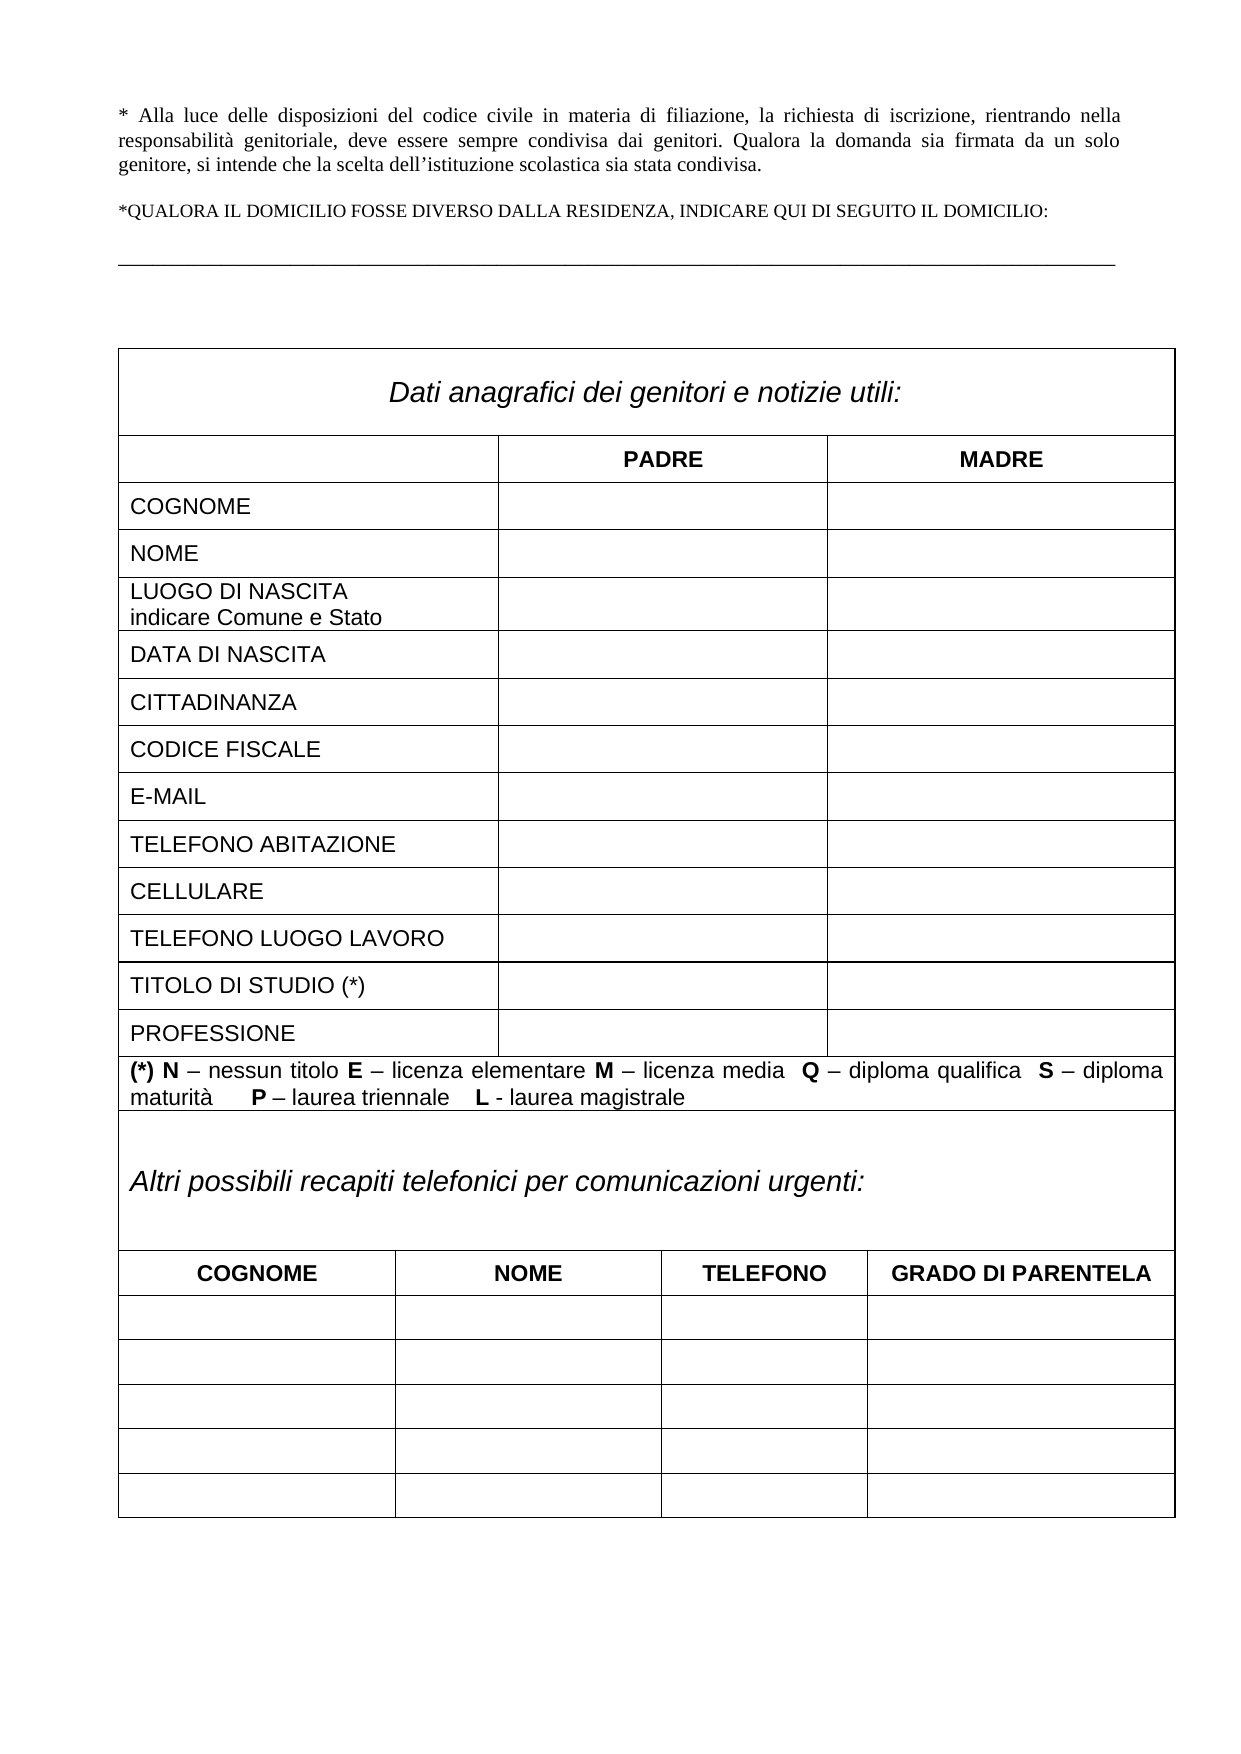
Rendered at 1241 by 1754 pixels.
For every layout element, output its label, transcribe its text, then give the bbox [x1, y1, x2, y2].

table_cell [868, 1340, 1174, 1383]
text _______________________________________________________________________________________ [118, 242, 1122, 268]
table_cell [499, 963, 827, 1009]
table_cell [119, 1429, 395, 1472]
table_cell GRADO DI PARENTELA [868, 1251, 1174, 1294]
table_cell CITTADINANZA [119, 679, 498, 725]
table_cell E-MAIL [119, 773, 498, 819]
table_cell [119, 1296, 395, 1339]
table_cell TELEFONO ABITAZIONE [119, 821, 498, 867]
table_cell [119, 1340, 395, 1383]
table_cell [868, 1296, 1174, 1339]
table_cell NOME [396, 1251, 661, 1294]
table_cell [396, 1340, 661, 1383]
table_cell NOME [119, 530, 498, 577]
table_cell LUOGO DI NASCITA indicare Comune e Stato [119, 578, 498, 630]
table_cell Altri possibili recapiti telefonici per comunicazioni urgenti: [119, 1111, 1174, 1250]
table_cell TITOLO DI STUDIO (*) [119, 963, 498, 1009]
table_cell CELLULARE [119, 868, 498, 914]
table_cell [396, 1474, 661, 1517]
table_cell [499, 915, 827, 961]
table_cell PADRE [499, 436, 827, 482]
table_cell [828, 726, 1174, 772]
table_cell (*) N – nessun titolo E – licenza elementare M – licenza media Q – diploma qualifica S – diploma maturità P – laurea triennale L - laurea magistrale [119, 1057, 1174, 1110]
table_cell [662, 1340, 867, 1383]
table_cell CODICE FISCALE [119, 726, 498, 772]
table_cell [662, 1474, 867, 1517]
table_cell [828, 578, 1174, 630]
table_cell [828, 821, 1174, 867]
table_cell [828, 631, 1174, 678]
table_cell [662, 1385, 867, 1428]
table_cell [499, 868, 827, 914]
table_cell DATA DI NASCITA [119, 631, 498, 678]
table_cell TELEFONO LUOGO LAVORO [119, 915, 498, 961]
table_cell [499, 631, 827, 678]
table_cell [119, 436, 498, 482]
table_cell [828, 1010, 1174, 1056]
table_cell COGNOME [119, 1251, 395, 1294]
table_cell TELEFONO [662, 1251, 867, 1294]
table_cell COGNOME [119, 483, 498, 529]
table_cell [828, 679, 1174, 725]
table_cell [499, 1010, 827, 1056]
table_cell [828, 483, 1174, 529]
table_cell [499, 530, 827, 577]
table_cell [499, 821, 827, 867]
table_cell [396, 1385, 661, 1428]
table_cell [499, 483, 827, 529]
text *QUALORA IL DOMICILIO FOSSE DIVERSO DALLA RESIDENZA, INDICARE QUI DI SEGUITO IL DOMICILIO: [118, 200, 1122, 221]
table_cell [828, 773, 1174, 819]
table_header Dati anagrafici dei genitori e notizie utili: [119, 349, 1174, 435]
table_cell PROFESSIONE [119, 1010, 498, 1056]
table_cell [396, 1296, 661, 1339]
table_cell [662, 1429, 867, 1472]
table_cell [396, 1429, 661, 1472]
table_cell [499, 726, 827, 772]
table_cell [828, 868, 1174, 914]
table_cell [119, 1474, 395, 1517]
table_cell [499, 773, 827, 819]
table_cell [868, 1474, 1174, 1517]
table_cell [119, 1385, 395, 1428]
table_cell [499, 679, 827, 725]
table_cell [662, 1296, 867, 1339]
table_cell [868, 1429, 1174, 1472]
table_cell [828, 915, 1174, 961]
table_cell [828, 530, 1174, 577]
table_cell [499, 578, 827, 630]
table_cell MADRE [828, 436, 1174, 482]
table_cell [868, 1385, 1174, 1428]
table_cell [828, 963, 1174, 1009]
